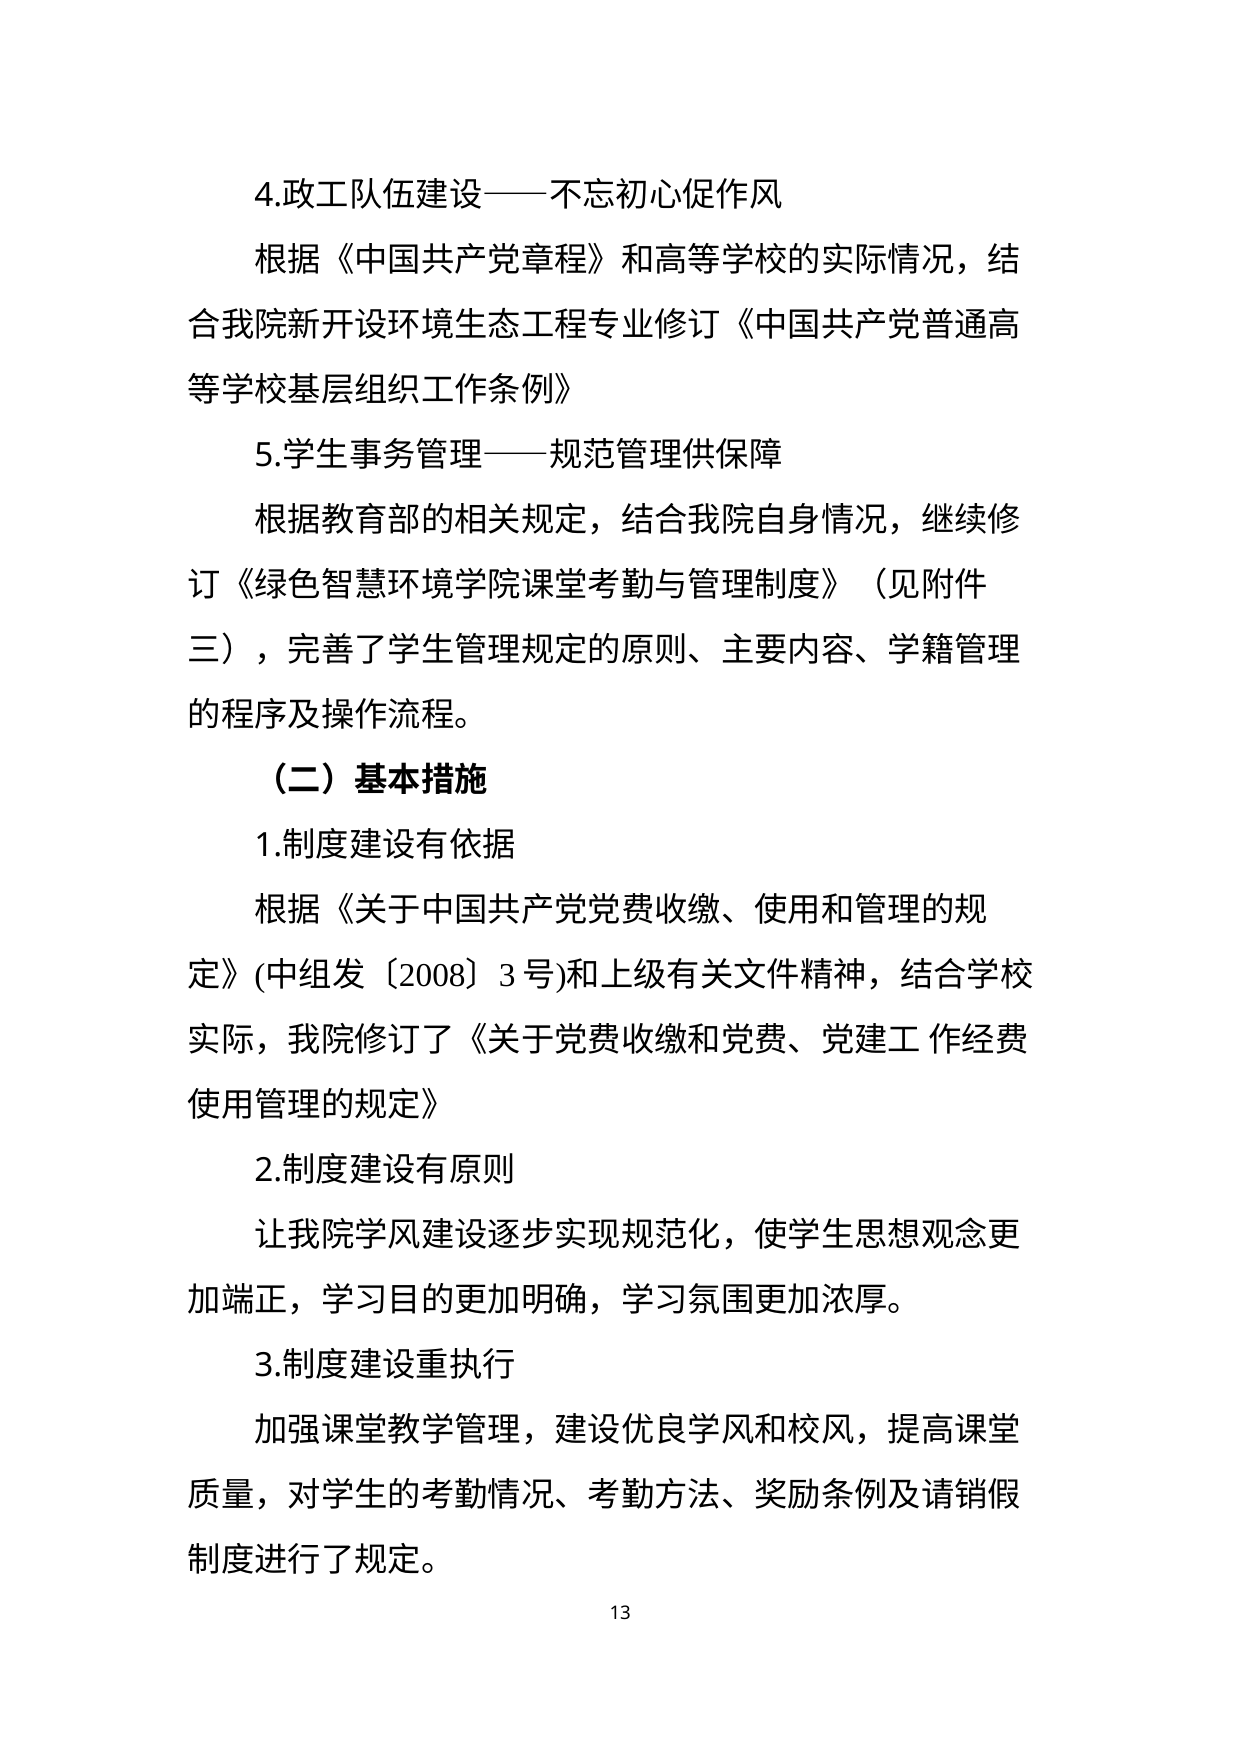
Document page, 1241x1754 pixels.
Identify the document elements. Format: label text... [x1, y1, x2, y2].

text 5.学生事务管理——规范管理供保障 [187, 420, 1053, 485]
text 1.制度建设有依据 [187, 810, 1053, 875]
text 根据《关于中国共产党党费收缴、使用和管理的规定》(中组发〔2008〕3号)和上级有关文件精神，结合学校实际，我院修订了《关于党费收缴和党费、党建工 作经费使用管理的规定》 [187, 875, 1053, 1135]
text 根据教育部的相关规定，结合我院自身情况，继续修订《绿色智慧环境学院课堂考勤与管理制度》（见附件三），完善了学生管理规定的原则、主要内容、学籍管理的程序及操作流程。 [187, 485, 1053, 745]
text 加强课堂教学管理，建设优良学风和校风，提高课堂质量，对学生的考勤情况、考勤方法、奖励条例及请销假制度进行了规定。 [187, 1395, 1053, 1590]
text 根据《中国共产党章程》和高等学校的实际情况，结合我院新开设环境生态工程专业修订《中国共产党普通高等学校基层组织工作条例》 [187, 225, 1053, 420]
text 2.制度建设有原则 [187, 1135, 1053, 1200]
text 4.政工队伍建设——不忘初心促作风 [187, 160, 1053, 225]
text 3.制度建设重执行 [187, 1330, 1053, 1395]
text 让我院学风建设逐步实现规范化，使学生思想观念更加端正，学习目的更加明确，学习氛围更加浓厚。 [187, 1200, 1053, 1330]
subtitle （二）基本措施 [187, 745, 1053, 810]
